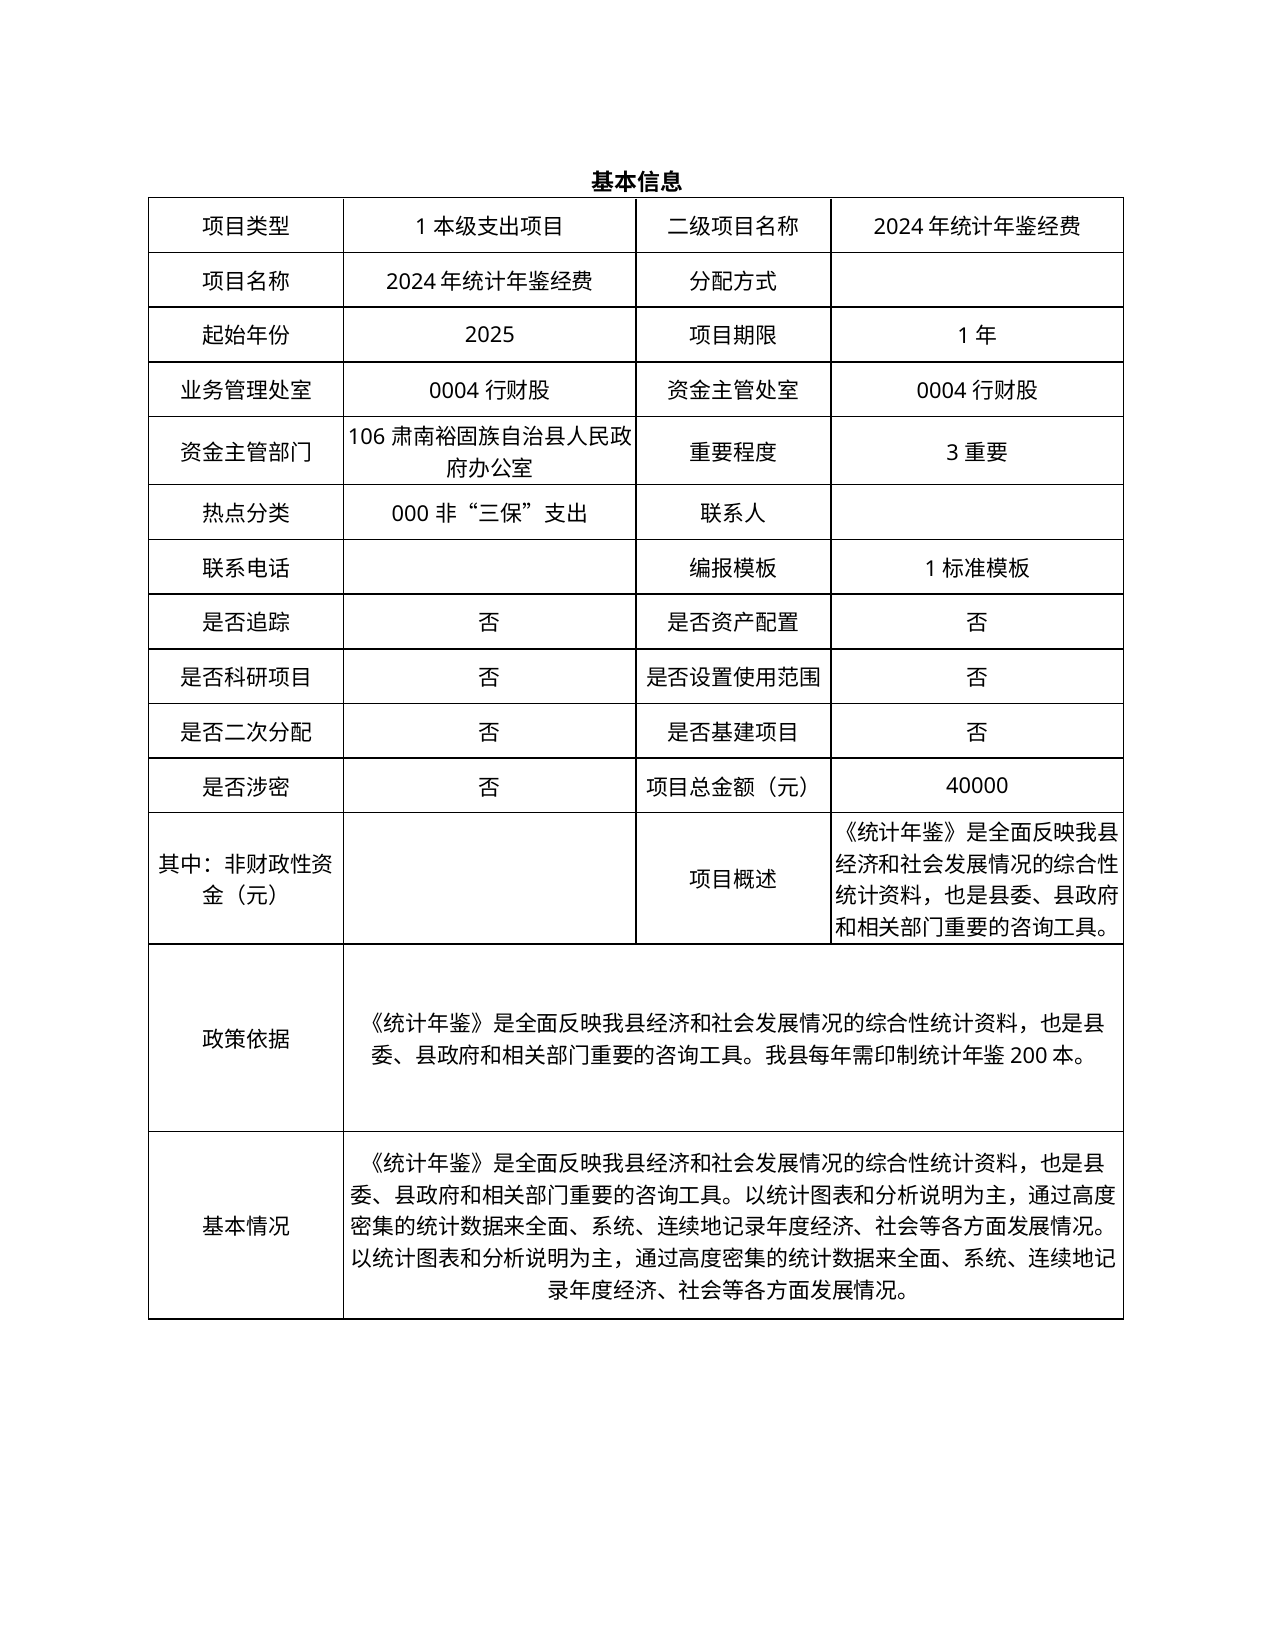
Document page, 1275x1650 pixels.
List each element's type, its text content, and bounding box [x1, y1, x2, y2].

table_cell [344, 540, 635, 593]
table_cell 是否涉密 [149, 759, 343, 812]
table_cell 资金主管部门 [149, 417, 343, 484]
table_cell 1 年 [832, 308, 1123, 361]
text 基本信息 [150, 150, 1125, 197]
table_cell 是否基建项目 [637, 704, 830, 757]
table_cell 政策依据 [149, 945, 343, 1131]
table_cell 编报模板 [637, 540, 830, 593]
table_cell 项目概述 [637, 813, 830, 943]
table_cell 0004 行财股 [344, 363, 635, 416]
table_cell 《统计年鉴》是全面反映我县经济和社会发展情况的综合性统计资料，也是县委、县政府和相关部门重要的咨询工具。我县每年需印制统计年鉴200本。 [344, 945, 1123, 1131]
table_cell 1 标准模板 [832, 540, 1123, 593]
table_cell 0004 行财股 [832, 363, 1123, 416]
table_cell [832, 253, 1123, 306]
table_cell 是否设置使用范围 [637, 650, 830, 702]
table_cell 是否二次分配 [149, 704, 343, 757]
table_cell 否 [344, 595, 635, 648]
table_cell 资金主管处室 [637, 363, 830, 416]
table_cell [344, 813, 635, 943]
table_cell 106 肃南裕固族自治县人民政府办公室 [344, 417, 635, 484]
table_cell 业务管理处室 [149, 363, 343, 416]
table_cell 热点分类 [149, 485, 343, 538]
table_cell 《统计年鉴》是全面反映我县经济和社会发展情况的综合性统计资料，也是县委、县政府和相关部门重要的咨询工具。 [832, 813, 1123, 943]
table_cell 40000 [832, 759, 1123, 812]
table_cell 项目名称 [149, 253, 343, 306]
table_header 2024年统计年鉴经费 [832, 198, 1123, 252]
table_cell 否 [344, 650, 635, 702]
table_cell 否 [344, 704, 635, 757]
table_cell 《统计年鉴》是全面反映我县经济和社会发展情况的综合性统计资料，也是县委、县政府和相关部门重要的咨询工具。以统计图表和分析说明为主，通过高度密集的统计数据来全面、系统、连续地记录年度经济、社会等各方面发展情况。以统计图表和分析说明为主，通过高度密集的统计数据来全面、系统、连续地记录年度经济、社会等各方面发展情况。 [344, 1132, 1123, 1318]
table_cell 起始年份 [149, 308, 343, 361]
table_cell 是否追踪 [149, 595, 343, 648]
table_cell 重要程度 [637, 417, 830, 484]
table_cell 3 重要 [832, 417, 1123, 484]
table_header 1 本级支出项目 [344, 198, 636, 252]
table_cell 否 [832, 650, 1123, 702]
table_cell 基本情况 [149, 1132, 343, 1318]
table_cell 其中：非财政性资金（元） [149, 813, 343, 943]
table_cell 否 [344, 759, 635, 812]
table_cell 2025 [344, 308, 635, 361]
table_cell 否 [832, 704, 1123, 757]
table_cell 项目期限 [637, 308, 830, 361]
table_cell 否 [832, 595, 1123, 648]
table_cell 分配方式 [637, 253, 830, 306]
table_cell 2024年统计年鉴经费 [344, 253, 635, 306]
table_header 项目类型 [149, 198, 343, 252]
table_cell 是否科研项目 [149, 650, 343, 702]
table_cell 是否资产配置 [637, 595, 830, 648]
table_cell 000 非“三保”支出 [344, 485, 635, 538]
table_cell 联系人 [637, 485, 830, 538]
table_cell 项目总金额（元） [637, 759, 830, 812]
table_cell 联系电话 [149, 540, 343, 593]
table_header 二级项目名称 [637, 198, 831, 252]
table_cell [832, 485, 1123, 538]
